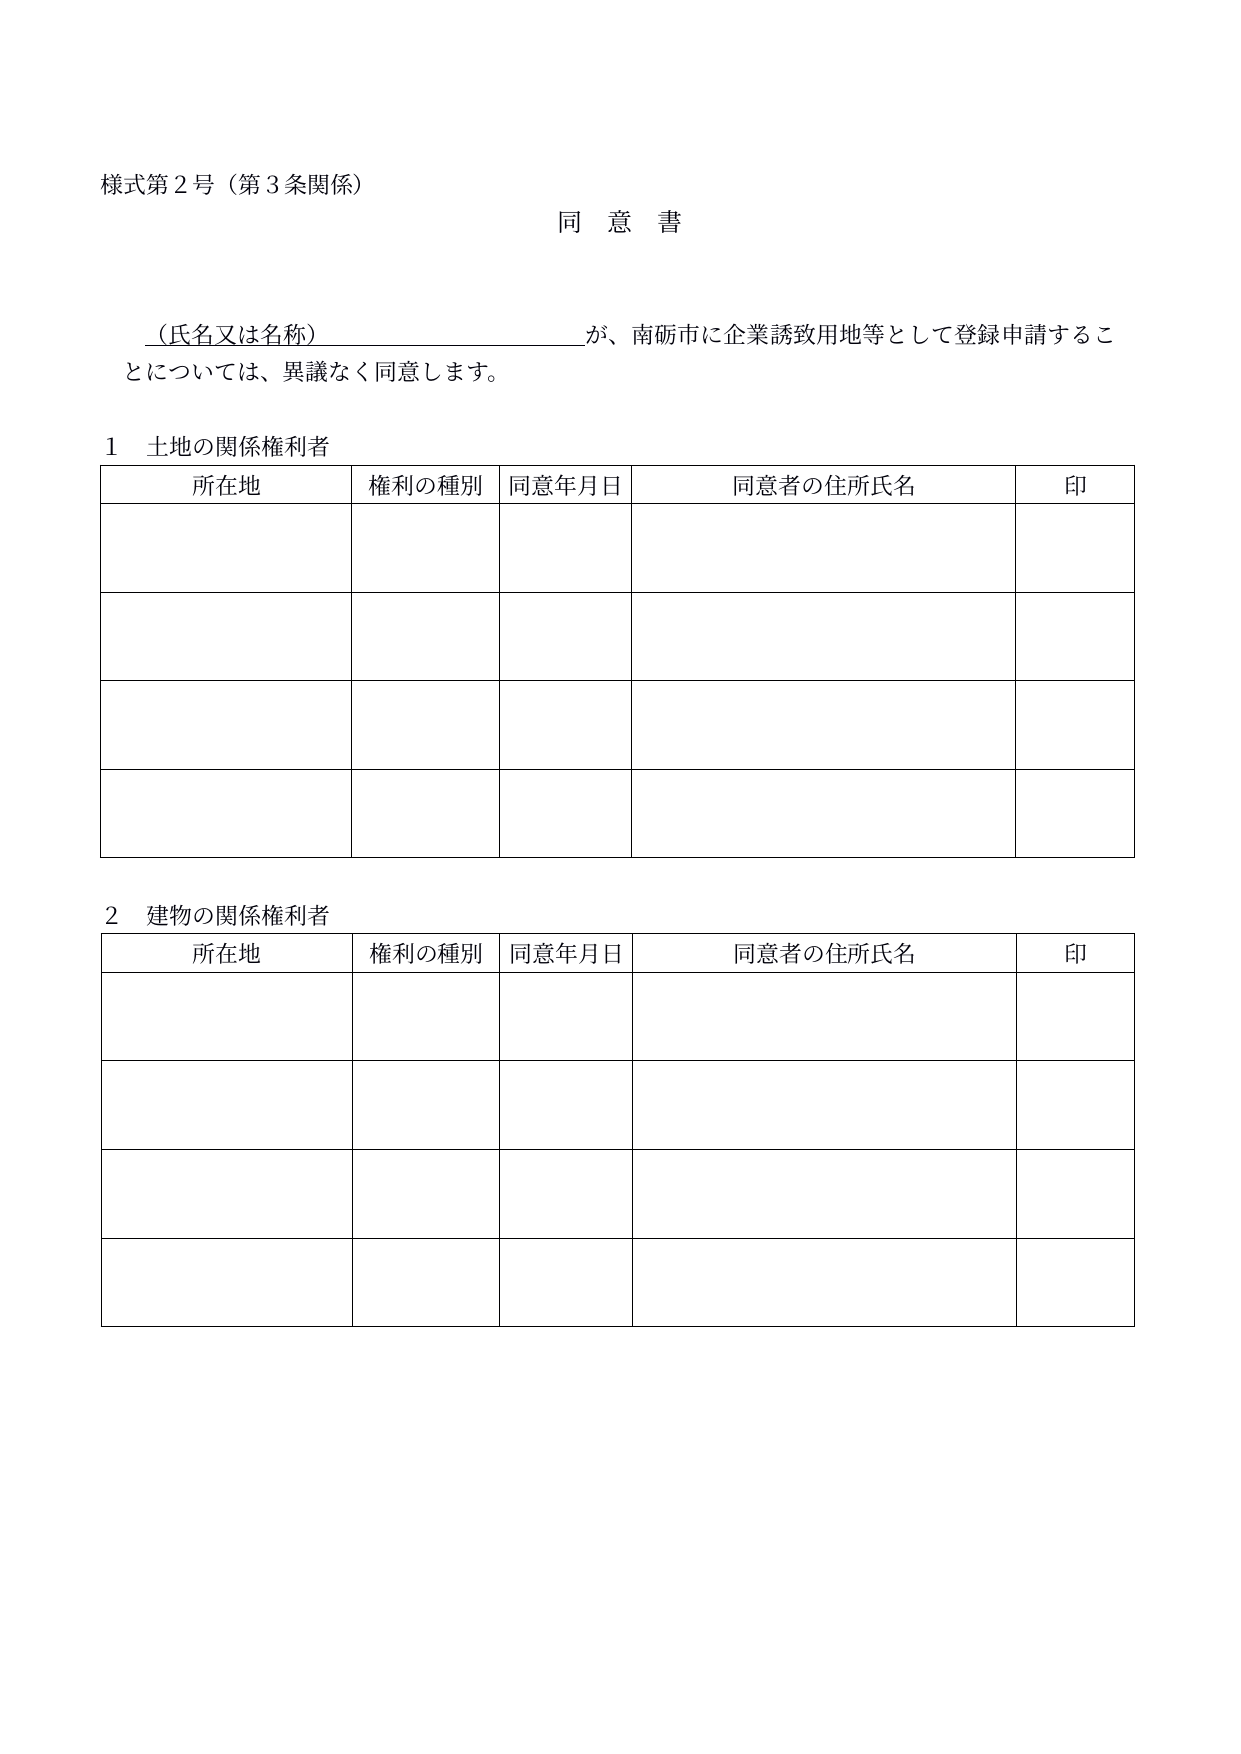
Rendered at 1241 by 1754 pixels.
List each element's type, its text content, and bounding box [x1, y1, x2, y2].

table_cell [632, 593, 1015, 680]
table_cell [632, 504, 1015, 592]
table_cell [102, 1150, 352, 1237]
table_cell [1016, 770, 1134, 857]
text 様式第２号（第３条関係） [101, 164, 1140, 202]
table_cell [500, 593, 631, 680]
table_cell [352, 770, 499, 857]
table_header 同意者の住所氏名 [632, 466, 1015, 503]
table_cell [632, 681, 1015, 769]
text （氏名又は名称） が、南砺市に企業誘致用地等として登録申請することについては、異議なく同意します。 [123, 314, 1117, 389]
table_cell [633, 1239, 1016, 1326]
table_cell [1017, 973, 1134, 1060]
table_cell [102, 973, 352, 1060]
table_cell [500, 770, 631, 857]
table_cell [352, 593, 499, 680]
table_cell [102, 1239, 352, 1326]
table_header 同意年月日 [500, 934, 632, 972]
table_header 同意年月日 [500, 466, 631, 503]
table_cell [633, 1150, 1016, 1237]
table_cell [1017, 1239, 1134, 1326]
table_cell [101, 770, 351, 857]
table_cell [500, 1061, 632, 1149]
table_cell [1017, 1150, 1134, 1237]
text 同 意 書 [101, 202, 1140, 239]
table_cell [500, 973, 632, 1060]
table_cell [101, 681, 351, 769]
table_cell [500, 681, 631, 769]
table_cell [1016, 504, 1134, 592]
table_header 印 [1017, 934, 1134, 972]
table_cell [101, 593, 351, 680]
table_cell [101, 504, 351, 592]
table_cell [632, 770, 1015, 857]
text １ 土地の関係権利者 [101, 427, 1140, 464]
table_header 権利の種別 [352, 466, 499, 503]
table_header 所在地 [101, 466, 351, 503]
table_cell [633, 973, 1016, 1060]
table_header 印 [1016, 466, 1134, 503]
table_cell [500, 504, 631, 592]
table_header 所在地 [102, 934, 352, 972]
table_cell [353, 973, 499, 1060]
table_cell [500, 1239, 632, 1326]
table_cell [353, 1239, 499, 1326]
table_cell [352, 504, 499, 592]
table_cell [353, 1061, 499, 1149]
table_header 権利の種別 [353, 934, 499, 972]
table_cell [102, 1061, 352, 1149]
table_cell [633, 1061, 1016, 1149]
table_cell [500, 1150, 632, 1237]
table_header 同意者の住所氏名 [633, 934, 1016, 972]
table_cell [352, 681, 499, 769]
table_cell [1016, 681, 1134, 769]
table_cell [353, 1150, 499, 1237]
table_cell [1016, 593, 1134, 680]
text ２ 建物の関係権利者 [101, 896, 1140, 933]
table_cell [1017, 1061, 1134, 1149]
